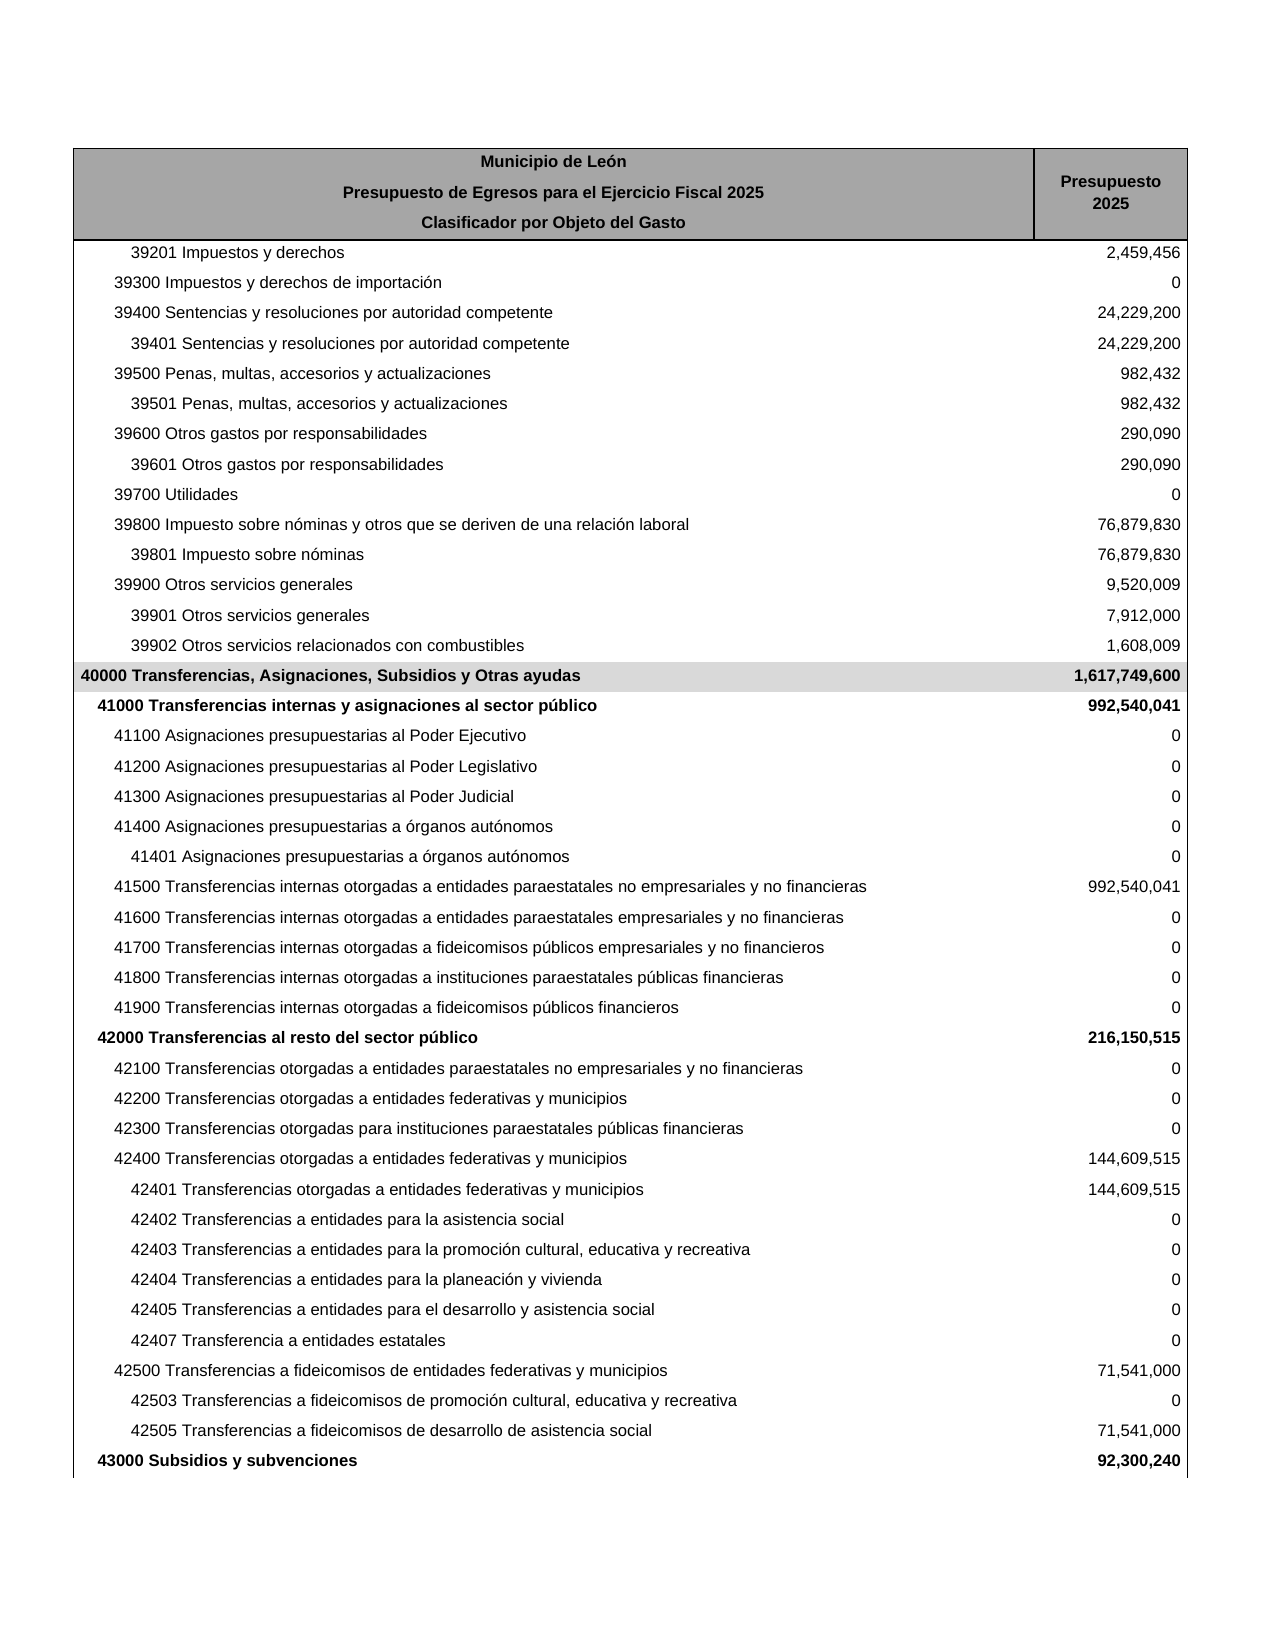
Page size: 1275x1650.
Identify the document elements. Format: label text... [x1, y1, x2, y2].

table_cell 41200 Asignaciones presupuestarias al Poder Legislativo [74, 753, 1034, 783]
table_cell 216,150,515 [1034, 1025, 1187, 1055]
table_cell 0 [1034, 1085, 1187, 1115]
table_cell 39600 Otros gastos por responsabilidades [74, 421, 1034, 451]
table_cell 39501 Penas, multas, accesorios y actualizaciones [74, 390, 1034, 421]
table_cell 42200 Transferencias otorgadas a entidades federativas y municipios [74, 1085, 1034, 1115]
table_cell 39601 Otros gastos por responsabilidades [74, 451, 1034, 481]
table_cell 41300 Asignaciones presupuestarias al Poder Judicial [74, 783, 1034, 813]
table_cell 39201 Impuestos y derechos [74, 241, 1034, 269]
table_cell 41700 Transferencias internas otorgadas a fideicomisos públicos empresariales y no financieros [74, 934, 1034, 964]
table_cell 0 [1034, 1236, 1187, 1266]
table_cell 39300 Impuestos y derechos de importación [74, 270, 1034, 300]
table_cell 2,459,456 [1034, 241, 1187, 269]
table_cell 42404 Transferencias a entidades para la planeación y vivienda [74, 1266, 1034, 1297]
table_cell 39901 Otros servicios generales [74, 602, 1034, 632]
table_cell Presupuesto de Egresos para el Ejercicio Fiscal 2025 [74, 178, 1033, 208]
table_cell 41400 Asignaciones presupuestarias a órganos autónomos [74, 813, 1034, 843]
table_cell 43000 Subsidios y subvenciones [74, 1448, 1034, 1478]
table_cell 0 [1034, 844, 1187, 874]
table_header Presupuesto 2025 [1035, 149, 1187, 239]
table_cell 42400 Transferencias otorgadas a entidades federativas y municipios [74, 1146, 1034, 1176]
table_cell 24,229,200 [1034, 330, 1187, 360]
table_cell 42300 Transferencias otorgadas para instituciones paraestatales públicas financieras [74, 1115, 1034, 1146]
table_cell 0 [1034, 904, 1187, 934]
table_cell 0 [1034, 270, 1187, 300]
table_cell 76,879,830 [1034, 511, 1187, 541]
table_cell 7,912,000 [1034, 602, 1187, 632]
table_cell 42503 Transferencias a fideicomisos de promoción cultural, educativa y recreativa [74, 1387, 1034, 1417]
table_cell 144,609,515 [1034, 1176, 1187, 1206]
table_cell 42505 Transferencias a fideicomisos de desarrollo de asistencia social [74, 1418, 1034, 1448]
table_cell 42500 Transferencias a fideicomisos de entidades federativas y municipios [74, 1357, 1034, 1387]
table_cell 1,608,009 [1034, 632, 1187, 662]
table_cell 39401 Sentencias y resoluciones por autoridad competente [74, 330, 1034, 360]
table_cell 41900 Transferencias internas otorgadas a fideicomisos públicos financieros [74, 995, 1034, 1025]
table_cell 42100 Transferencias otorgadas a entidades paraestatales no empresariales y no financieras [74, 1055, 1034, 1085]
table_cell 290,090 [1034, 421, 1187, 451]
table_cell 0 [1034, 481, 1187, 511]
table_cell 0 [1034, 723, 1187, 753]
table_cell 39800 Impuesto sobre nóminas y otros que se deriven de una relación laboral [74, 511, 1034, 541]
table_cell 0 [1034, 783, 1187, 813]
table_cell 0 [1034, 934, 1187, 964]
table_cell 42401 Transferencias otorgadas a entidades federativas y municipios [74, 1176, 1034, 1206]
table_cell 982,432 [1034, 360, 1187, 390]
table_cell 41100 Asignaciones presupuestarias al Poder Ejecutivo [74, 723, 1034, 753]
table_cell Clasificador por Objeto del Gasto [74, 208, 1033, 239]
table_cell 71,541,000 [1034, 1357, 1187, 1387]
table_cell 0 [1034, 1266, 1187, 1297]
table_cell 42402 Transferencias a entidades para la asistencia social [74, 1206, 1034, 1236]
table_cell 0 [1034, 1327, 1187, 1357]
table_cell 39500 Penas, multas, accesorios y actualizaciones [74, 360, 1034, 390]
table_cell 9,520,009 [1034, 572, 1187, 602]
table_cell 24,229,200 [1034, 300, 1187, 330]
table_header Municipio de León [74, 149, 1033, 178]
table_cell 42403 Transferencias a entidades para la promoción cultural, educativa y recreativa [74, 1236, 1034, 1266]
table_cell 39700 Utilidades [74, 481, 1034, 511]
table_cell 41401 Asignaciones presupuestarias a órganos autónomos [74, 844, 1034, 874]
table_cell 982,432 [1034, 390, 1187, 421]
table_cell 41500 Transferencias internas otorgadas a entidades paraestatales no empresariales y no financieras [74, 874, 1034, 904]
table_cell 992,540,041 [1034, 693, 1187, 723]
table_cell 0 [1034, 995, 1187, 1025]
table_cell 290,090 [1034, 451, 1187, 481]
table_cell 71,541,000 [1034, 1418, 1187, 1448]
table_cell 41800 Transferencias internas otorgadas a instituciones paraestatales públicas financieras [74, 964, 1034, 994]
table_cell 0 [1034, 1115, 1187, 1146]
table_cell 41000 Transferencias internas y asignaciones al sector público [74, 693, 1034, 723]
table_cell 42000 Transferencias al resto del sector público [74, 1025, 1034, 1055]
table_cell 92,300,240 [1034, 1448, 1187, 1478]
table_cell 0 [1034, 813, 1187, 843]
table_cell 0 [1034, 1297, 1187, 1327]
table_cell 41600 Transferencias internas otorgadas a entidades paraestatales empresariales y no financieras [74, 904, 1034, 934]
table_cell 1,617,749,600 [1034, 662, 1187, 692]
table_cell 0 [1034, 1387, 1187, 1417]
table_cell 0 [1034, 1206, 1187, 1236]
table_cell 39801 Impuesto sobre nóminas [74, 541, 1034, 572]
table_cell 0 [1034, 753, 1187, 783]
table_cell 0 [1034, 964, 1187, 994]
table_cell 992,540,041 [1034, 874, 1187, 904]
table_cell 42405 Transferencias a entidades para el desarrollo y asistencia social [74, 1297, 1034, 1327]
table_cell 39400 Sentencias y resoluciones por autoridad competente [74, 300, 1034, 330]
table_cell 0 [1034, 1055, 1187, 1085]
table_cell 42407 Transferencia a entidades estatales [74, 1327, 1034, 1357]
table_cell 144,609,515 [1034, 1146, 1187, 1176]
table_cell 40000 Transferencias, Asignaciones, Subsidios y Otras ayudas [74, 662, 1034, 692]
table_cell 39900 Otros servicios generales [74, 572, 1034, 602]
table_cell 76,879,830 [1034, 541, 1187, 572]
table_cell 39902 Otros servicios relacionados con combustibles [74, 632, 1034, 662]
